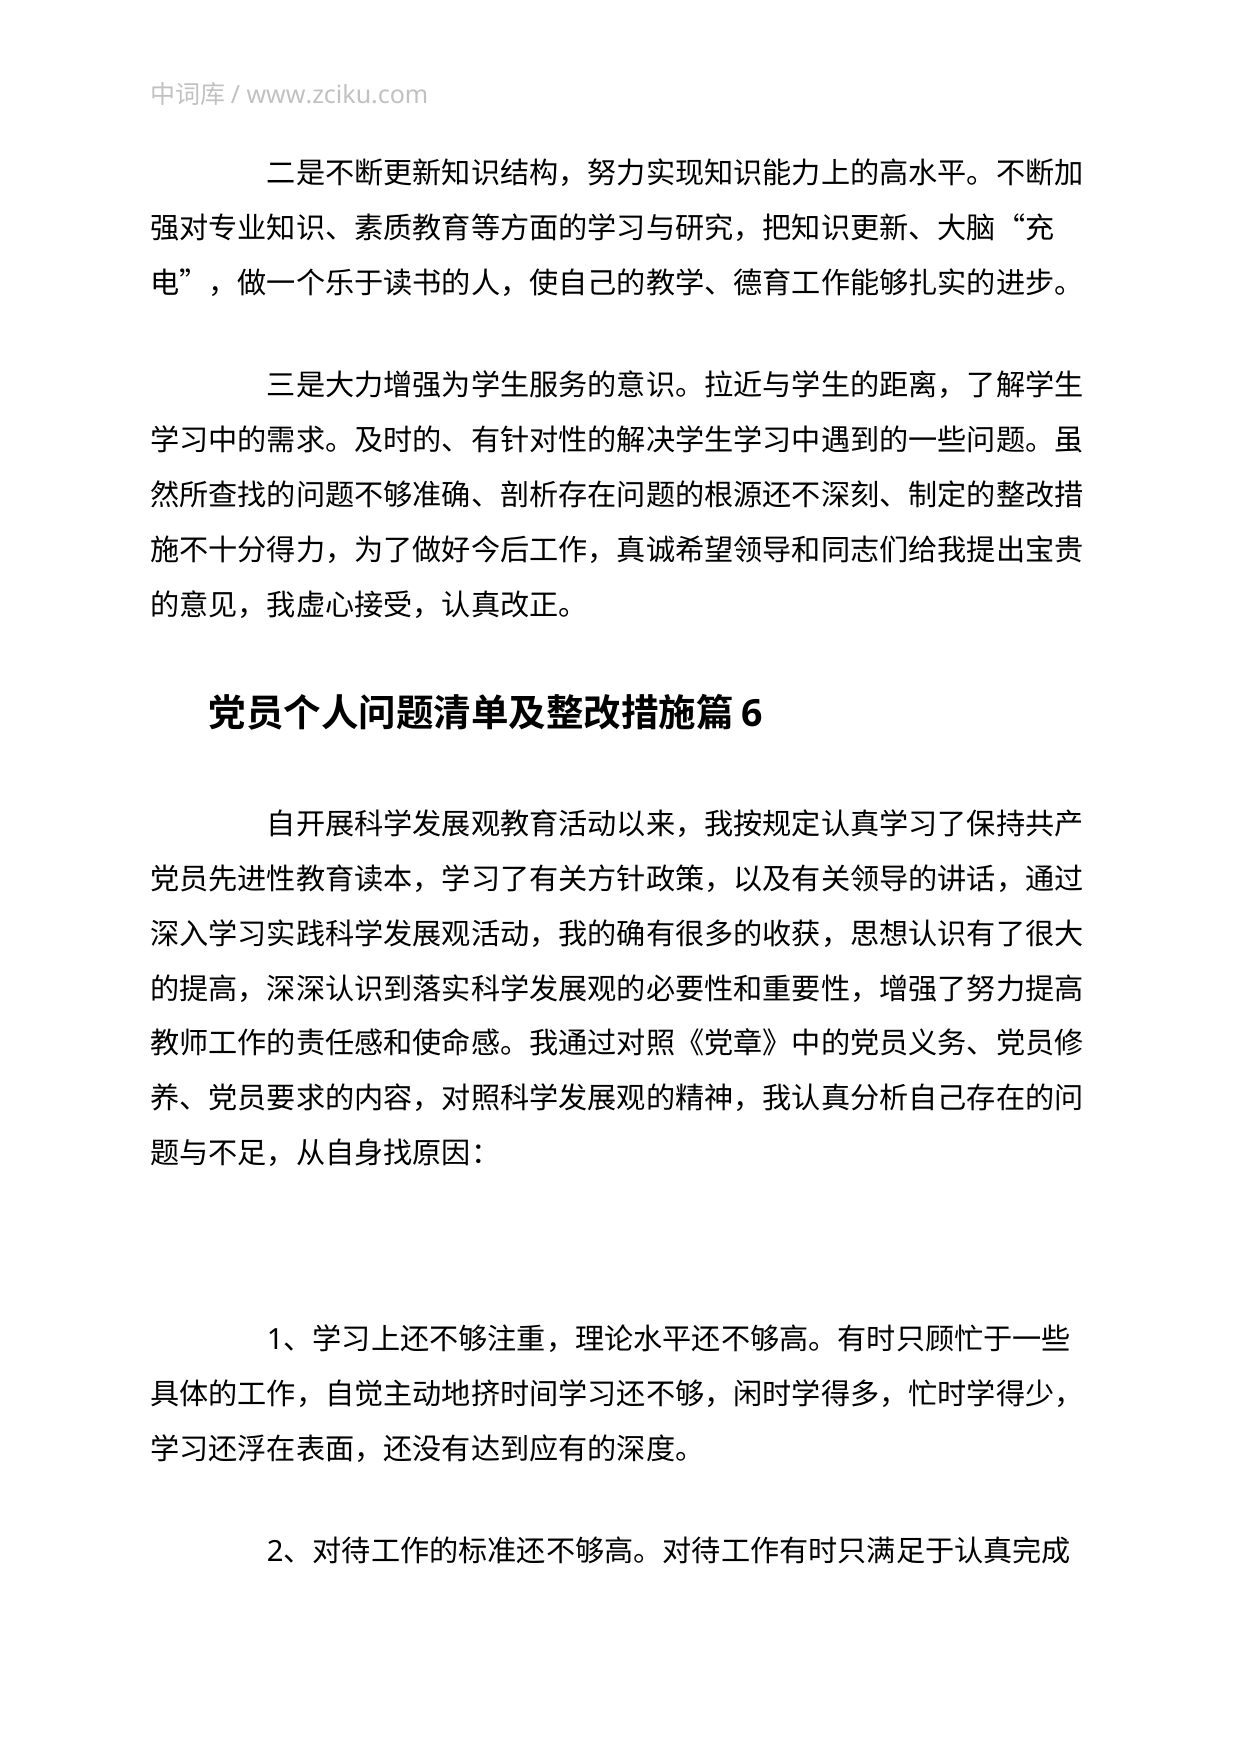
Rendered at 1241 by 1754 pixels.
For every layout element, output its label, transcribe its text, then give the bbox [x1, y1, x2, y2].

text 三是大力增强为学生服务的意识。拉近与学生的距离，了解学生学习中的需求。及时的、有针对性的解决学生学习中遇到的一些问题。虽然所查找的问题不够准确、剖析存在问题的根源还不深刻、制定的整改措施不十分得力，为了做好今后工作，真诚希望领导和同志们给我提出宝贵的意见，我虚心接受，认真改正。 [150, 362, 1090, 623]
text 自开展科学发展观教育活动以来，我按规定认真学习了保持共产党员先进性教育读本，学习了有关方针政策，以及有关领导的讲话，通过深入学习实践科学发展观活动，我的确有很多的收获，思想认识有了很大的提高，深深认识到落实科学发展观的必要性和重要性，增强了努力提高教师工作的责任感和使命感。我通过对照《党章》中的党员义务、党员修养、党员要求的内容，对照科学发展观的精神，我认真分析自己存在的问题与不足，从自身找原因： [150, 801, 1090, 1172]
text 党员个人问题清单及整改措施篇6 [150, 683, 1090, 737]
text 1、学习上还不够注重，理论水平还不够高。有时只顾忙于一些具体的工作，自觉主动地挤时间学习还不够，闲时学得多，忙时学得少，学习还浮在表面，还没有达到应有的深度。 [150, 1316, 1090, 1468]
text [150, 1527, 1090, 1570]
text 二是不断更新知识结构，努力实现知识能力上的高水平。不断加强对专业知识、素质教育等方面的学习与研究，把知识更新、大脑“充电”，做一个乐于读书的人，使自己的教学、德育工作能够扎实的进步。 [150, 150, 1090, 302]
